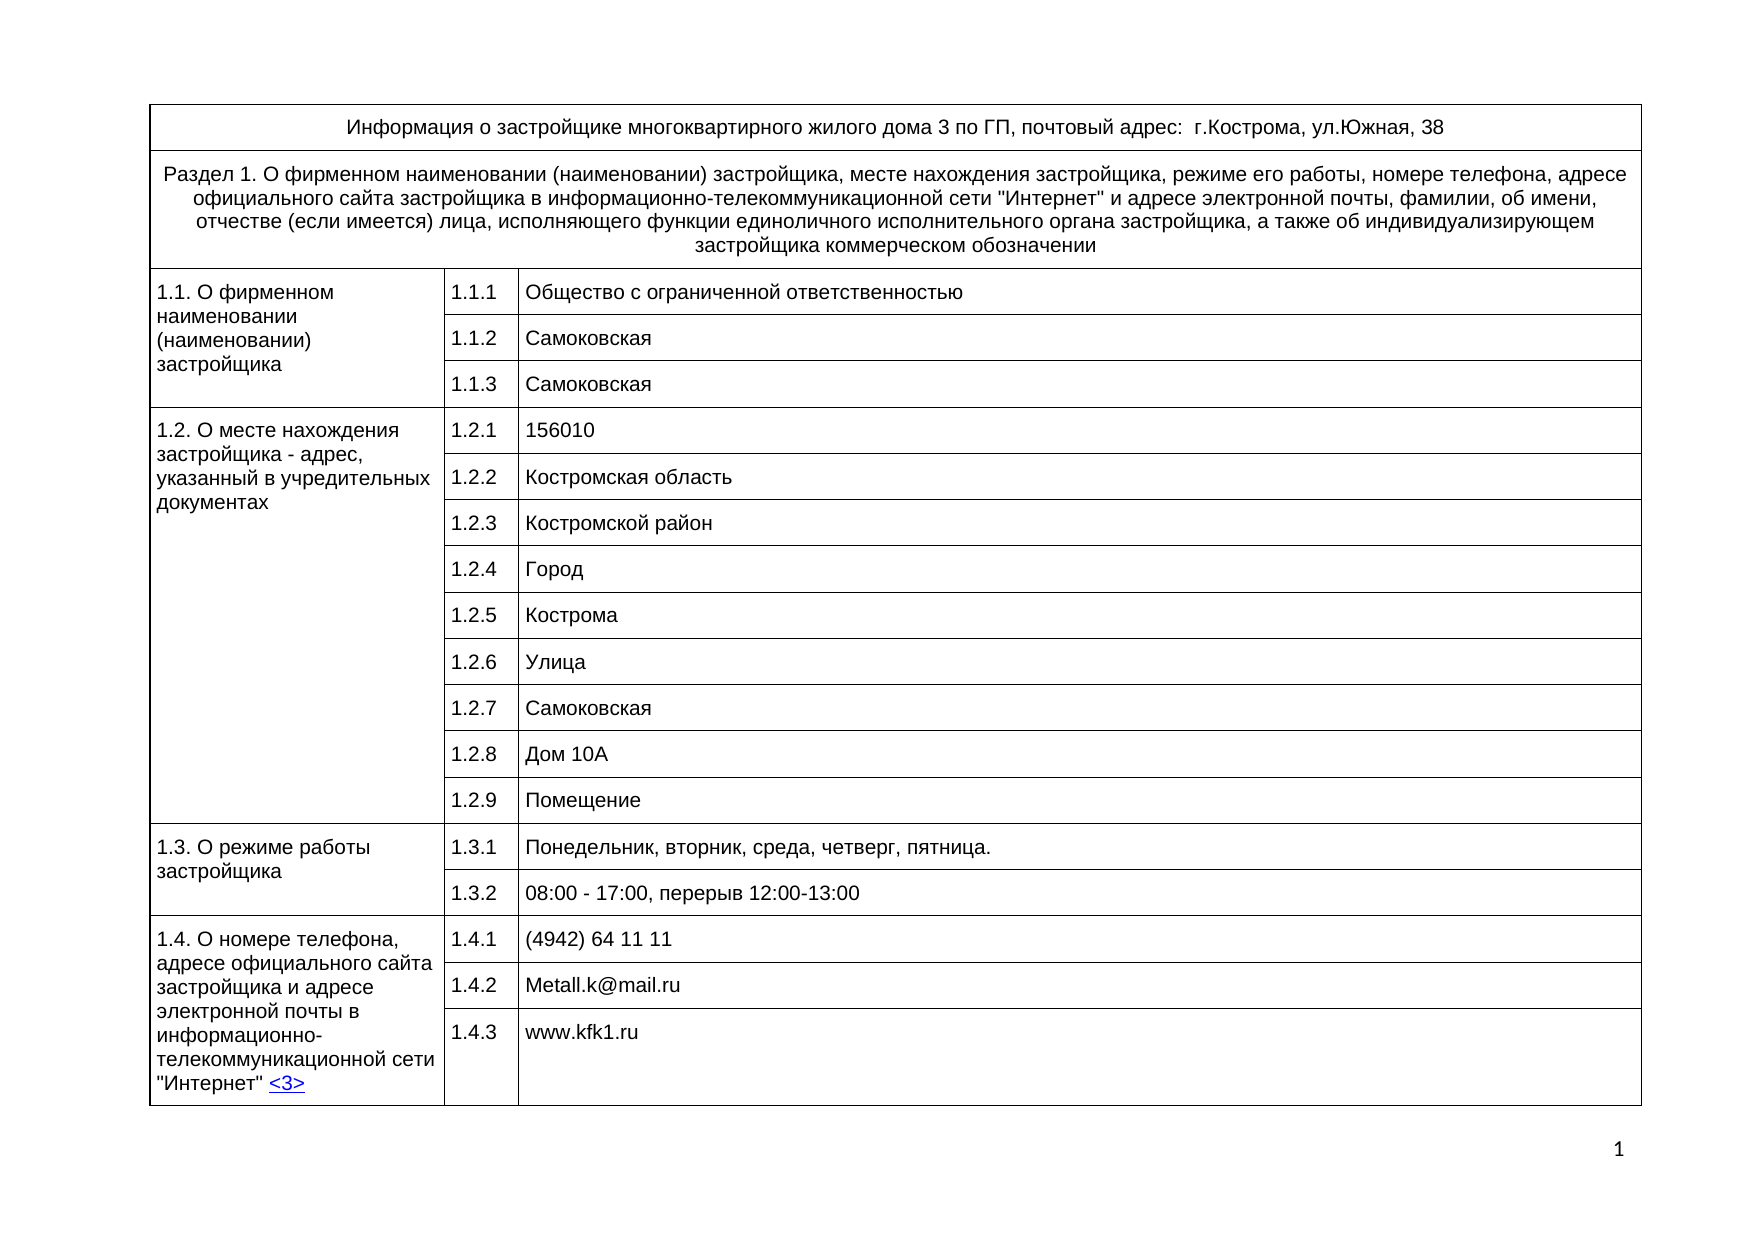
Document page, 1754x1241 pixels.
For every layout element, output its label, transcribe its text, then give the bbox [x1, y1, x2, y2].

table_cell 1.2.3 [445, 500, 518, 545]
table_cell 1.4.3 [445, 1009, 518, 1105]
table_cell 1.2. О месте нахождения застройщика - адрес, указанный в учредительных документах [151, 408, 444, 823]
table_cell 1.2.8 [445, 731, 518, 777]
table_cell 1.3.1 [445, 824, 518, 869]
table_cell Город [519, 546, 1641, 592]
table_cell Костромской район [519, 500, 1641, 545]
table_cell Раздел 1. О фирменном наименовании (наименовании) застройщика, месте нахождения застройщика, режиме его работы, номере телефона, адресе официального сайта застройщика в информационно-телекоммуникационной сети "Интернет" и адресе электронной почты, фамилии, об имени, отчестве (если имеется) лица, исполняющего функции единоличного исполнительного органа застройщика, а также об индивидуализирующем застройщика коммерческом обозначении [151, 151, 1641, 268]
table_cell 1.1.3 [445, 361, 518, 407]
table_cell 1.3.2 [445, 870, 518, 915]
table_cell Костромская область [519, 454, 1641, 499]
table_cell 1.4. О номере телефона, адресе официального сайта застройщика и адресе электронной почты в информационно-телекоммуникационной сети "Интернет" <3> [151, 916, 444, 1105]
table_cell 1.2.1 [445, 408, 518, 453]
table_cell Кострома [519, 593, 1641, 638]
table_cell Общество с ограниченной ответственностью [519, 269, 1641, 314]
table_cell 1.1.2 [445, 315, 518, 360]
table_cell Metall.k@mail.ru [519, 963, 1641, 1008]
table_cell www.kfk1.ru [519, 1009, 1641, 1105]
table_cell 1.2.5 [445, 593, 518, 638]
table_cell 1.2.4 [445, 546, 518, 592]
table_cell Самоковская [519, 315, 1641, 360]
table_cell 08:00 - 17:00, перерыв 12:00-13:00 [519, 870, 1641, 915]
table_cell Помещение [519, 778, 1641, 823]
table_cell Самоковская [519, 361, 1641, 407]
table_cell Дом 10А [519, 731, 1641, 777]
table_cell 1.2.9 [445, 778, 518, 823]
table_cell 1.4.2 [445, 963, 518, 1008]
table_header Информация о застройщике многоквартирного жилого дома 3 по ГП, почтовый адрес: г.Кострома, ул.Южная, 38 [151, 105, 1641, 150]
table_cell 1.1.1 [445, 269, 518, 314]
table_cell 1.4.1 [445, 916, 518, 962]
table_cell 1.2.6 [445, 639, 518, 684]
table_cell Самоковская [519, 685, 1641, 730]
table_cell Понедельник, вторник, среда, четверг, пятница. [519, 824, 1641, 869]
table_cell 1.3. О режиме работы застройщика [151, 824, 444, 915]
table_cell 1.2.2 [445, 454, 518, 499]
table_cell 1.2.7 [445, 685, 518, 730]
table_cell 1.1. О фирменном наименовании (наименовании) застройщика [151, 269, 444, 407]
table_cell (4942) 64 11 11 [519, 916, 1641, 962]
table_cell Улица [519, 639, 1641, 684]
table_cell 156010 [519, 408, 1641, 453]
